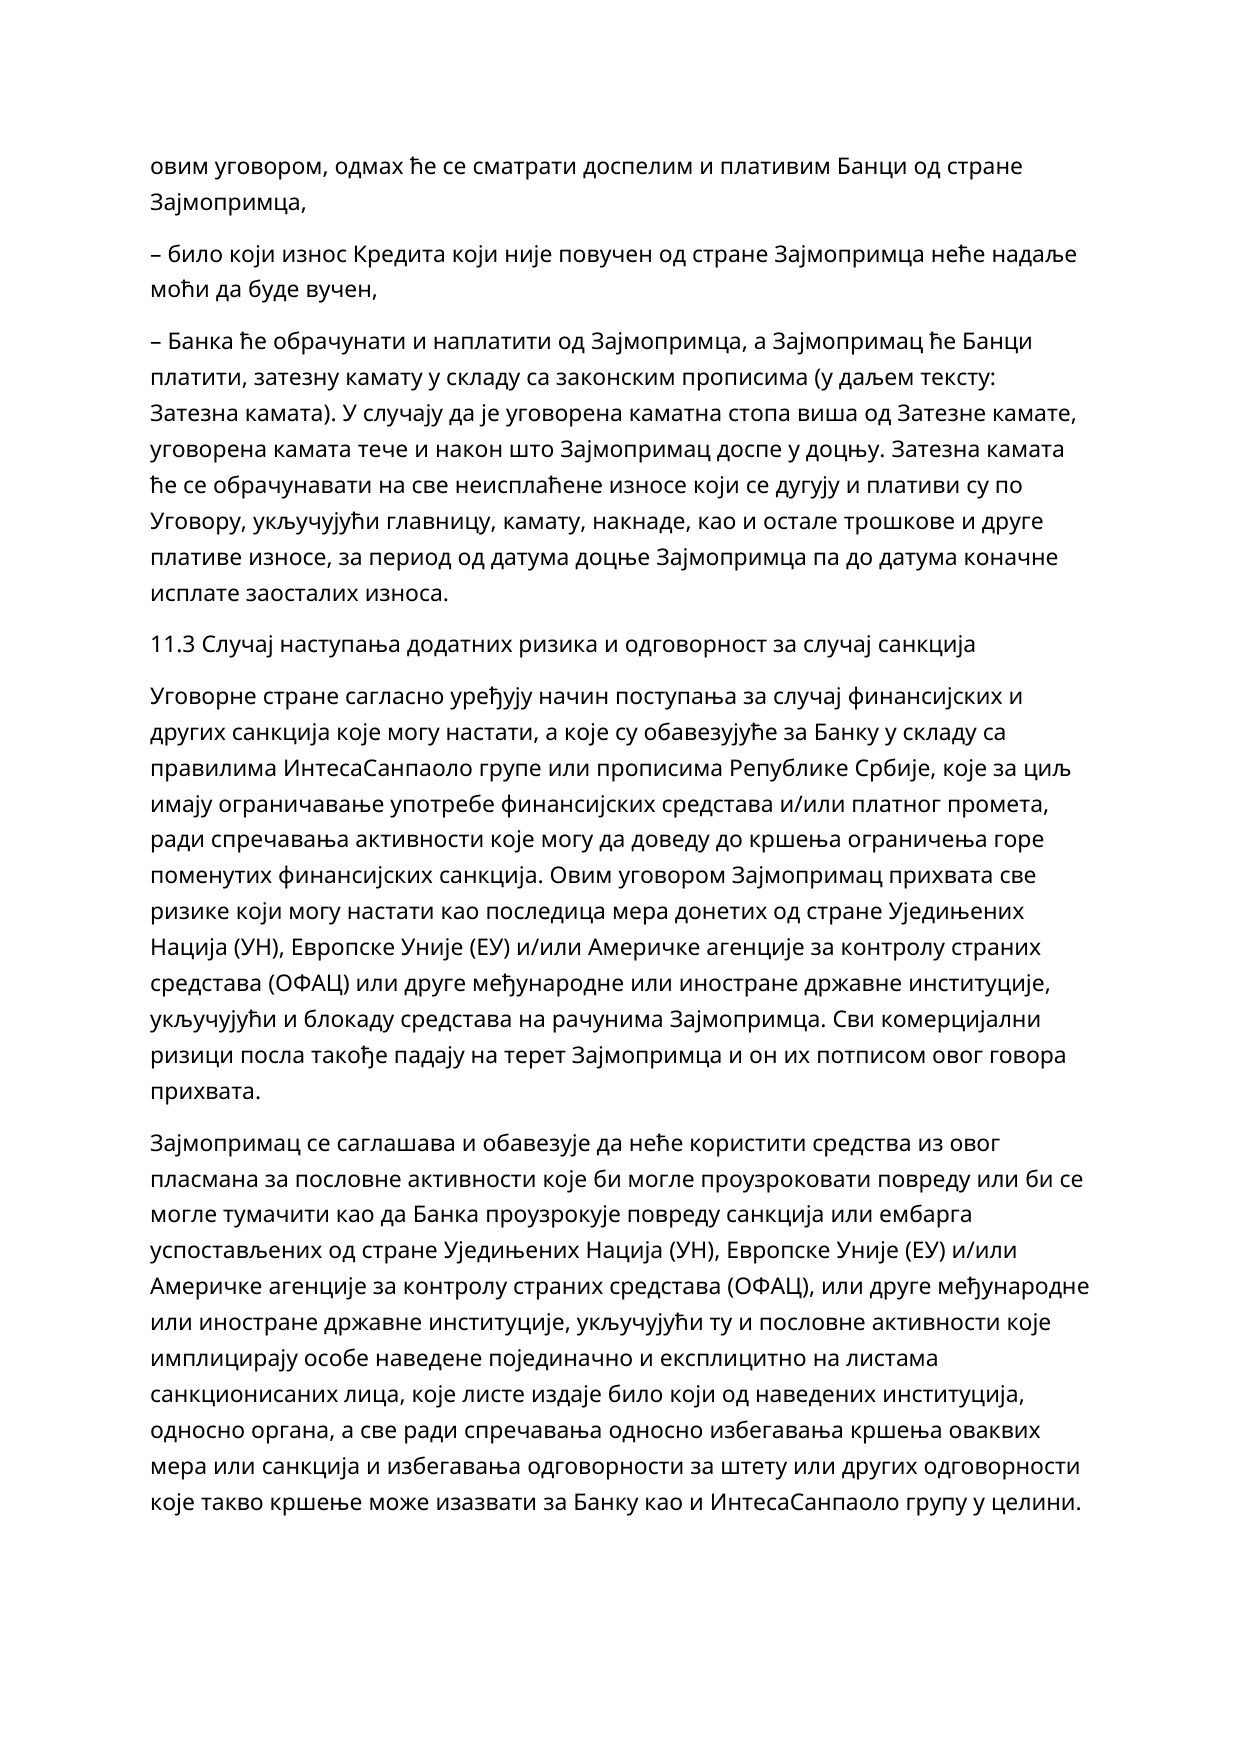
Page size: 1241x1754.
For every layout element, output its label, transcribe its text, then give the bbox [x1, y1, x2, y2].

text Зајмопримац се саглашава и обавезује да неће користити средства из овог пласмана за пословне активности које би могле проузроковати повреду или би се могле тумачити као да Банка проузрокује повреду санкција или ембарга успостављених од стране Уједињених Нација (УН), Европске Уније (ЕУ) и/или Америчке агенције за контролу страних средстава (ОФАЦ), или друге међународне или иностране државне институције, укључујући ту и пословне активности које имплицирају особе наведене појединачно и експлицитно на листама санкционисаних лица, које листе издаје било који од наведених институција, односно органа, а све ради спречавања односно избегавања кршења оваквих мера или санкција и избегавања одговорности за штету или других одговорности које такво кршење може изазвати за Банку као и ИнтесаСанпаоло групу у целини. [150, 1127, 1090, 1517]
text 11.3 Случај наступања додатних ризика и одговорност за случај санкција [150, 628, 1090, 659]
text – Банка ће обрачунати и наплатити од Зајмопримца, а Зајмопримац ће Банци платити, затезну камату у складу са законским прописима (у даљем тексту: Затезна камата). У случају да је уговорена каматна стопа виша од Затезне камате, уговорена камата тече и након што Зајмопримац доспе у доцњу. Затезна камата ће се обрачунавати на све неисплаћене износе који се дугују и плативи су по Уговору, укључујући главницу, камату, накнаде, као и остале трошкове и друге плативе износе, за период од датума доцње Зајмопримца па до датума коначне исплате заосталих износа. [150, 325, 1090, 608]
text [150, 150, 1090, 217]
text – било који износ Кредита који није повучен од стране Зајмопримца неће надаље моћи да буде вучен, [150, 237, 1090, 305]
text Уговорне стране сагласно уређују начин поступања за случај финансијских и других санкција које могу настати, а које су обавезујуће за Банку у складу са правилима ИнтесаСанпаоло групе или прописима Републике Србије, које за циљ имају ограничавање употребе финансијских средстава и/или платног промета, ради спречавања активности које могу да доведу до кршења ограничења горе поменутих финансијских санкција. Овим уговором Зајмопримац прихвата све ризике који могу настати као последица мера донетих од стране Уједињених Нација (УН), Европске Уније (ЕУ) и/или Америчке агенције за контролу страних средстава (ОФАЦ) или друге међународне или иностране државне институције, укључујући и блокаду средстава на рачунима Зајмопримца. Сви комерцијални ризици посла такође падају на терет Зајмопримца и он их потписом овог говора прихвата. [150, 680, 1090, 1106]
